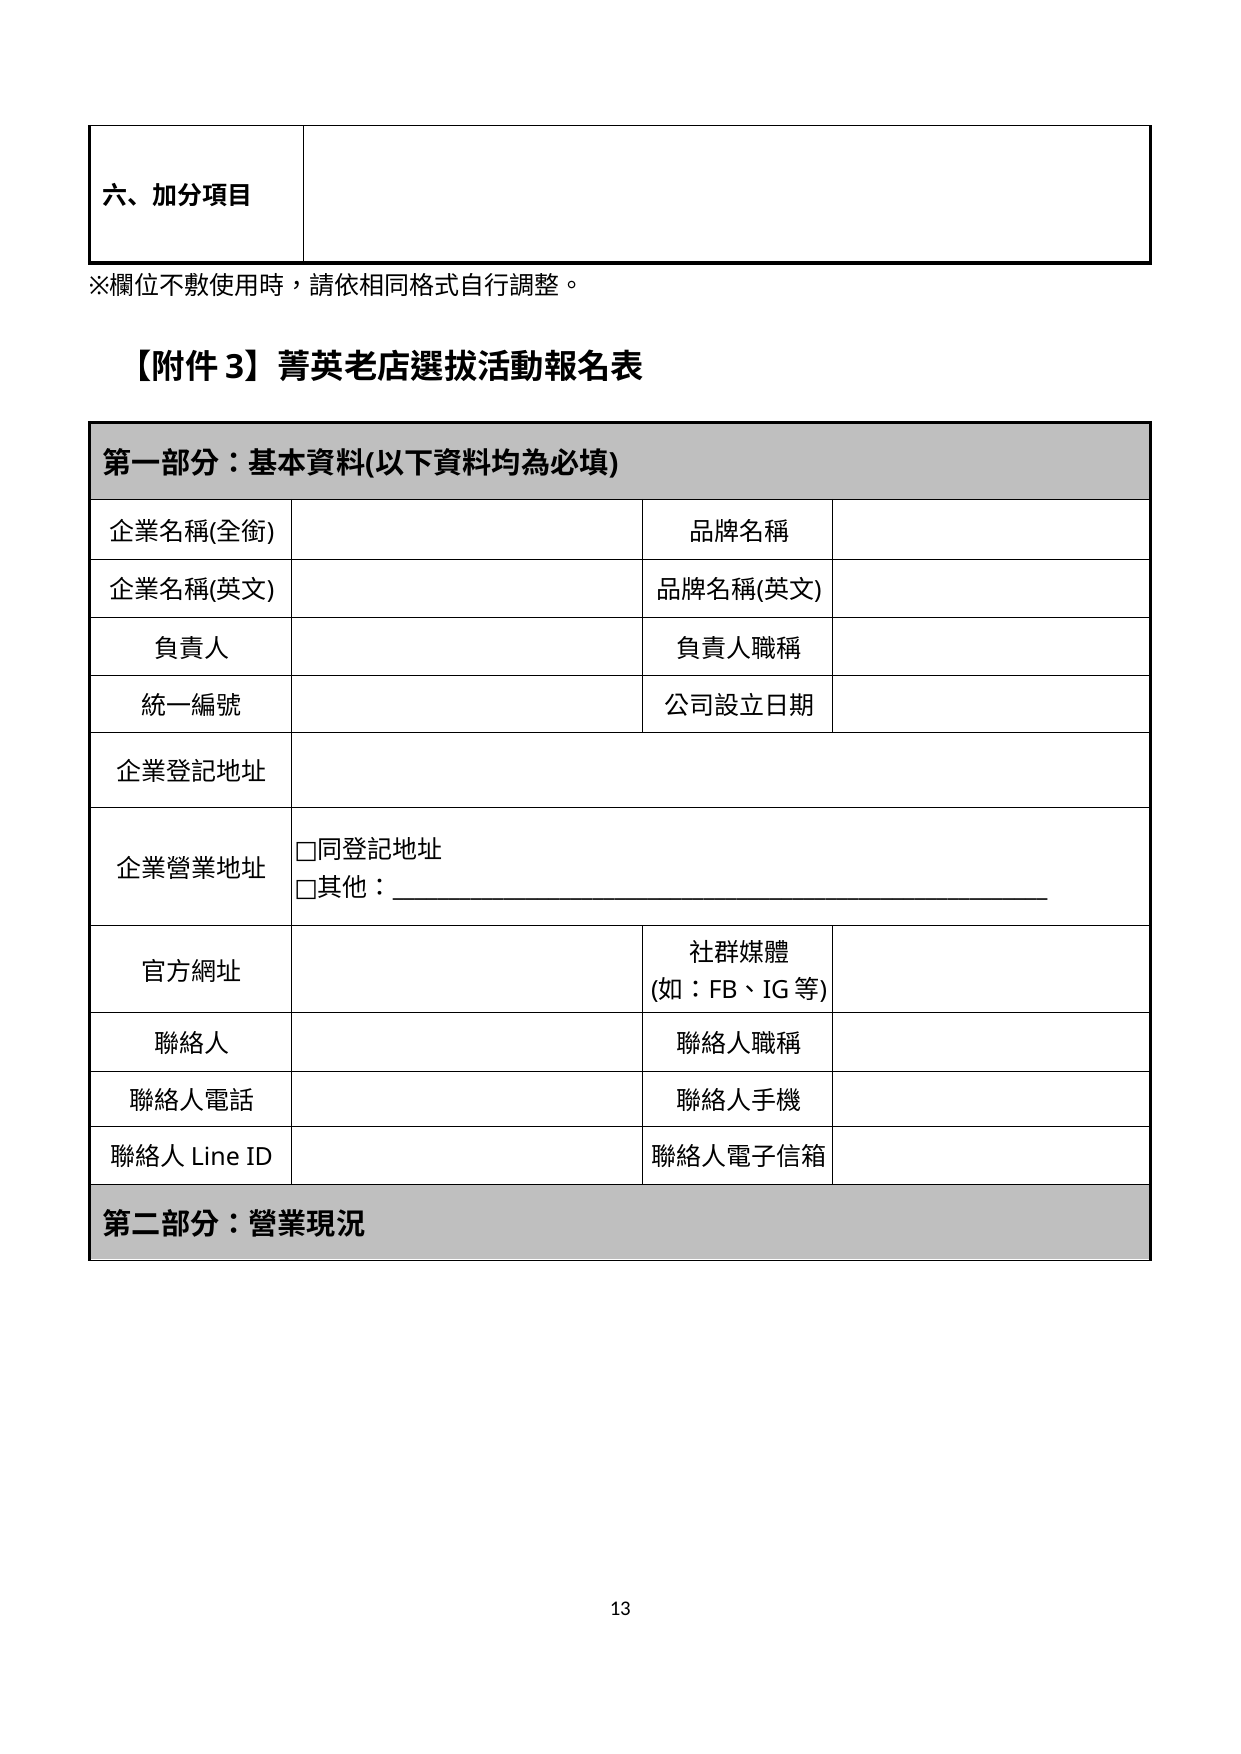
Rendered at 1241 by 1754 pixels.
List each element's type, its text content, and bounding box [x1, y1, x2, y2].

table_cell [833, 1127, 1149, 1183]
table_cell 六、加分項目 [91, 126, 303, 261]
table_cell 社群媒體 (如：FB、IG等) [643, 926, 832, 1012]
table_header 第一部分：基本資料(以下資料均為必填) [91, 424, 1149, 499]
table_cell [833, 560, 1149, 617]
title 【附件3】菁英老店選拔活動報名表 [118, 327, 1122, 402]
table_cell [292, 618, 642, 675]
table_cell [292, 500, 642, 559]
table_cell 聯絡人 [91, 1013, 291, 1071]
table_cell [304, 126, 1149, 261]
table_cell [833, 676, 1149, 732]
table_cell 聯絡人職稱 [643, 1013, 832, 1071]
table_cell [833, 618, 1149, 675]
text ※欄位不敷使用時，請依相同格式自行調整。 [89, 265, 1122, 302]
table_cell 企業名稱(英文) [91, 560, 291, 617]
table_cell 聯絡人Line ID [91, 1127, 291, 1183]
table_cell 公司設立日期 [643, 676, 832, 732]
table_cell 企業名稱(全銜) [91, 500, 291, 559]
table_cell [292, 560, 642, 617]
table_cell [292, 1072, 642, 1126]
table_cell 品牌名稱(英文) [643, 560, 832, 617]
table_cell 聯絡人手機 [643, 1072, 832, 1126]
table_cell [292, 733, 1149, 807]
table_cell 聯絡人電話 [91, 1072, 291, 1126]
table_cell □同登記地址 □其他：___________________________________________________________ [292, 808, 1149, 925]
table_cell [292, 676, 642, 732]
table_cell [833, 926, 1149, 1012]
table_cell 負責人 [91, 618, 291, 675]
table_cell [292, 1013, 642, 1071]
table_cell 企業營業地址 [91, 808, 291, 925]
table_cell 負責人職稱 [643, 618, 832, 675]
table_cell 統一編號 [91, 676, 291, 732]
table_cell 第二部分：營業現況 [91, 1185, 1149, 1259]
table_cell [833, 500, 1149, 559]
table_cell [833, 1013, 1149, 1071]
table_cell [292, 1127, 642, 1183]
table_cell 企業登記地址 [91, 733, 291, 807]
table_cell 品牌名稱 [643, 500, 832, 559]
table_cell 聯絡人電子信箱 [643, 1127, 832, 1183]
table_cell [292, 926, 642, 1012]
table_cell 官方網址 [91, 926, 291, 1012]
table_cell [833, 1072, 1149, 1126]
